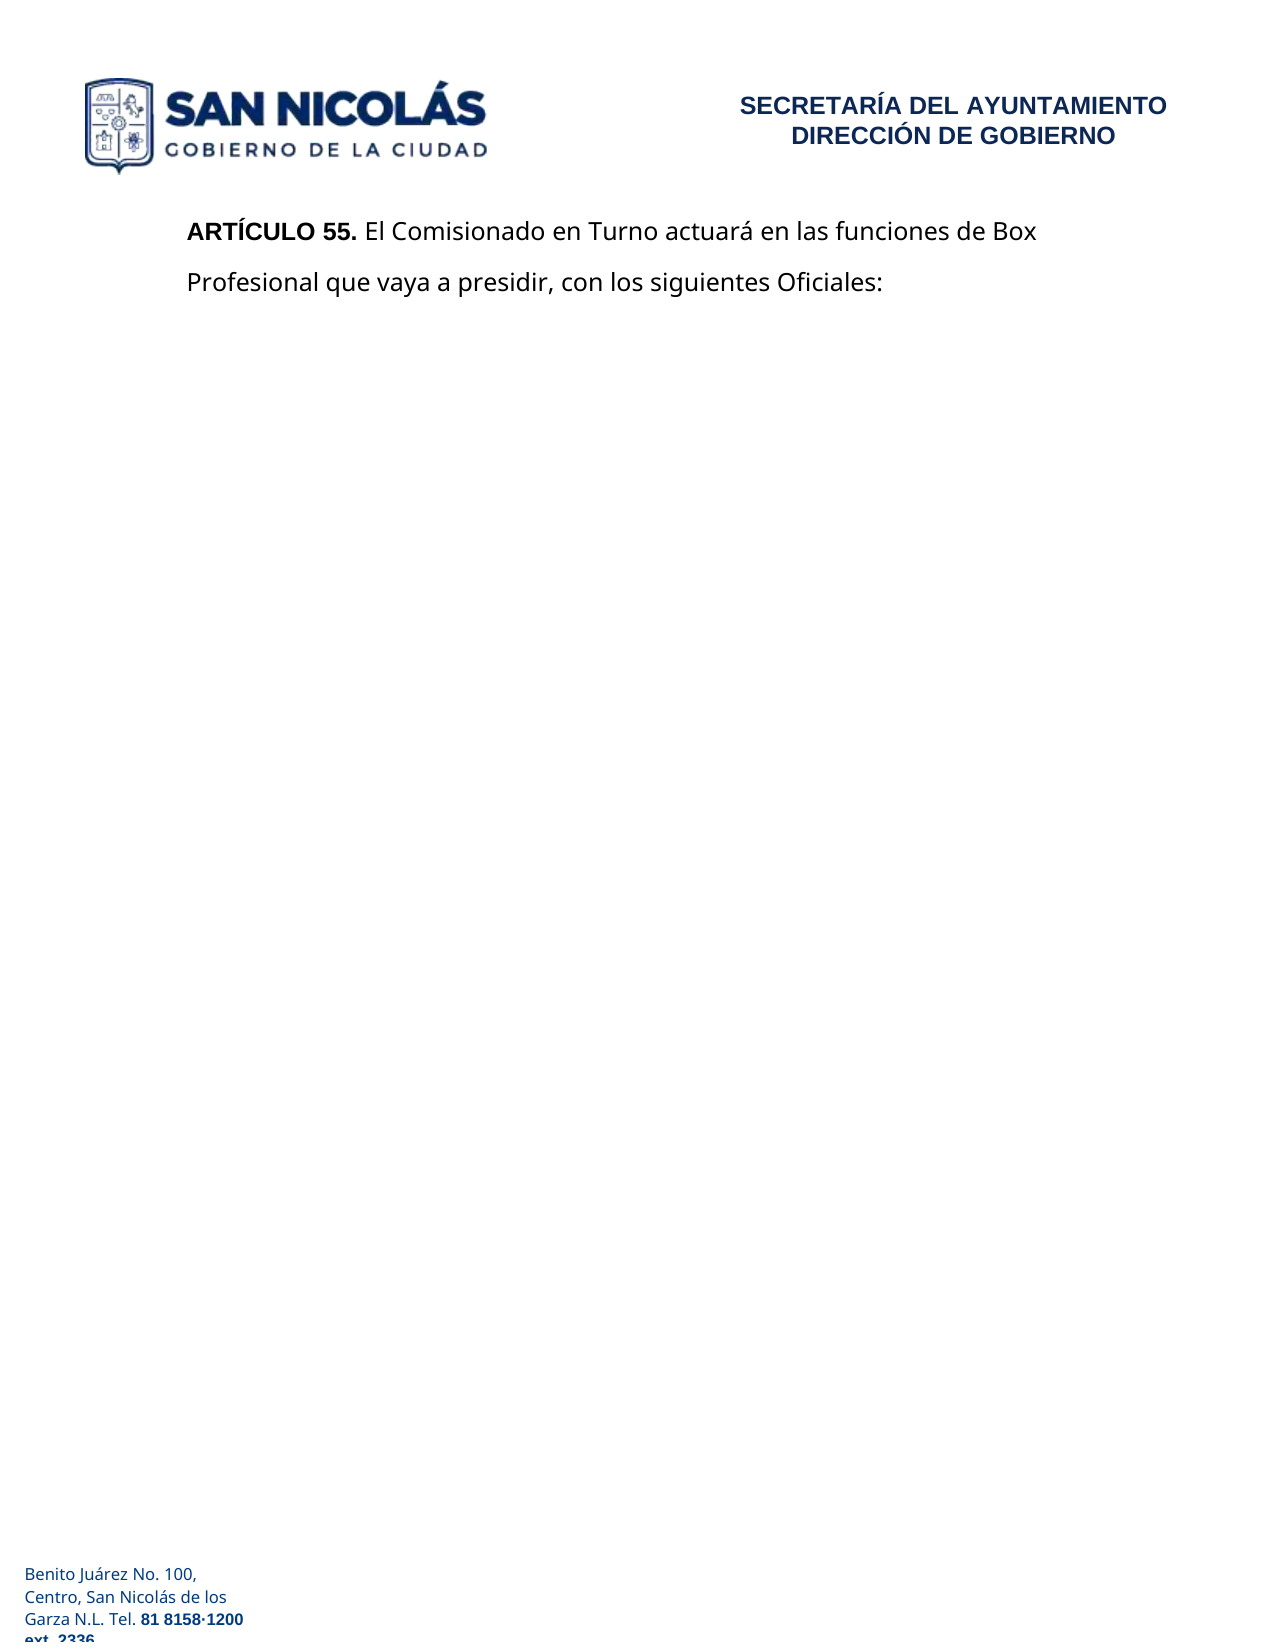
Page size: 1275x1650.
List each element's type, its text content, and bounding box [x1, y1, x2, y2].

picture [85, 78, 487, 175]
text ARTÍCULO 55. El Comisionado en Turno actuará en las funciones de Box Profesional que vaya a presidir, con los siguientes Oficiales: [186, 213, 1110, 299]
